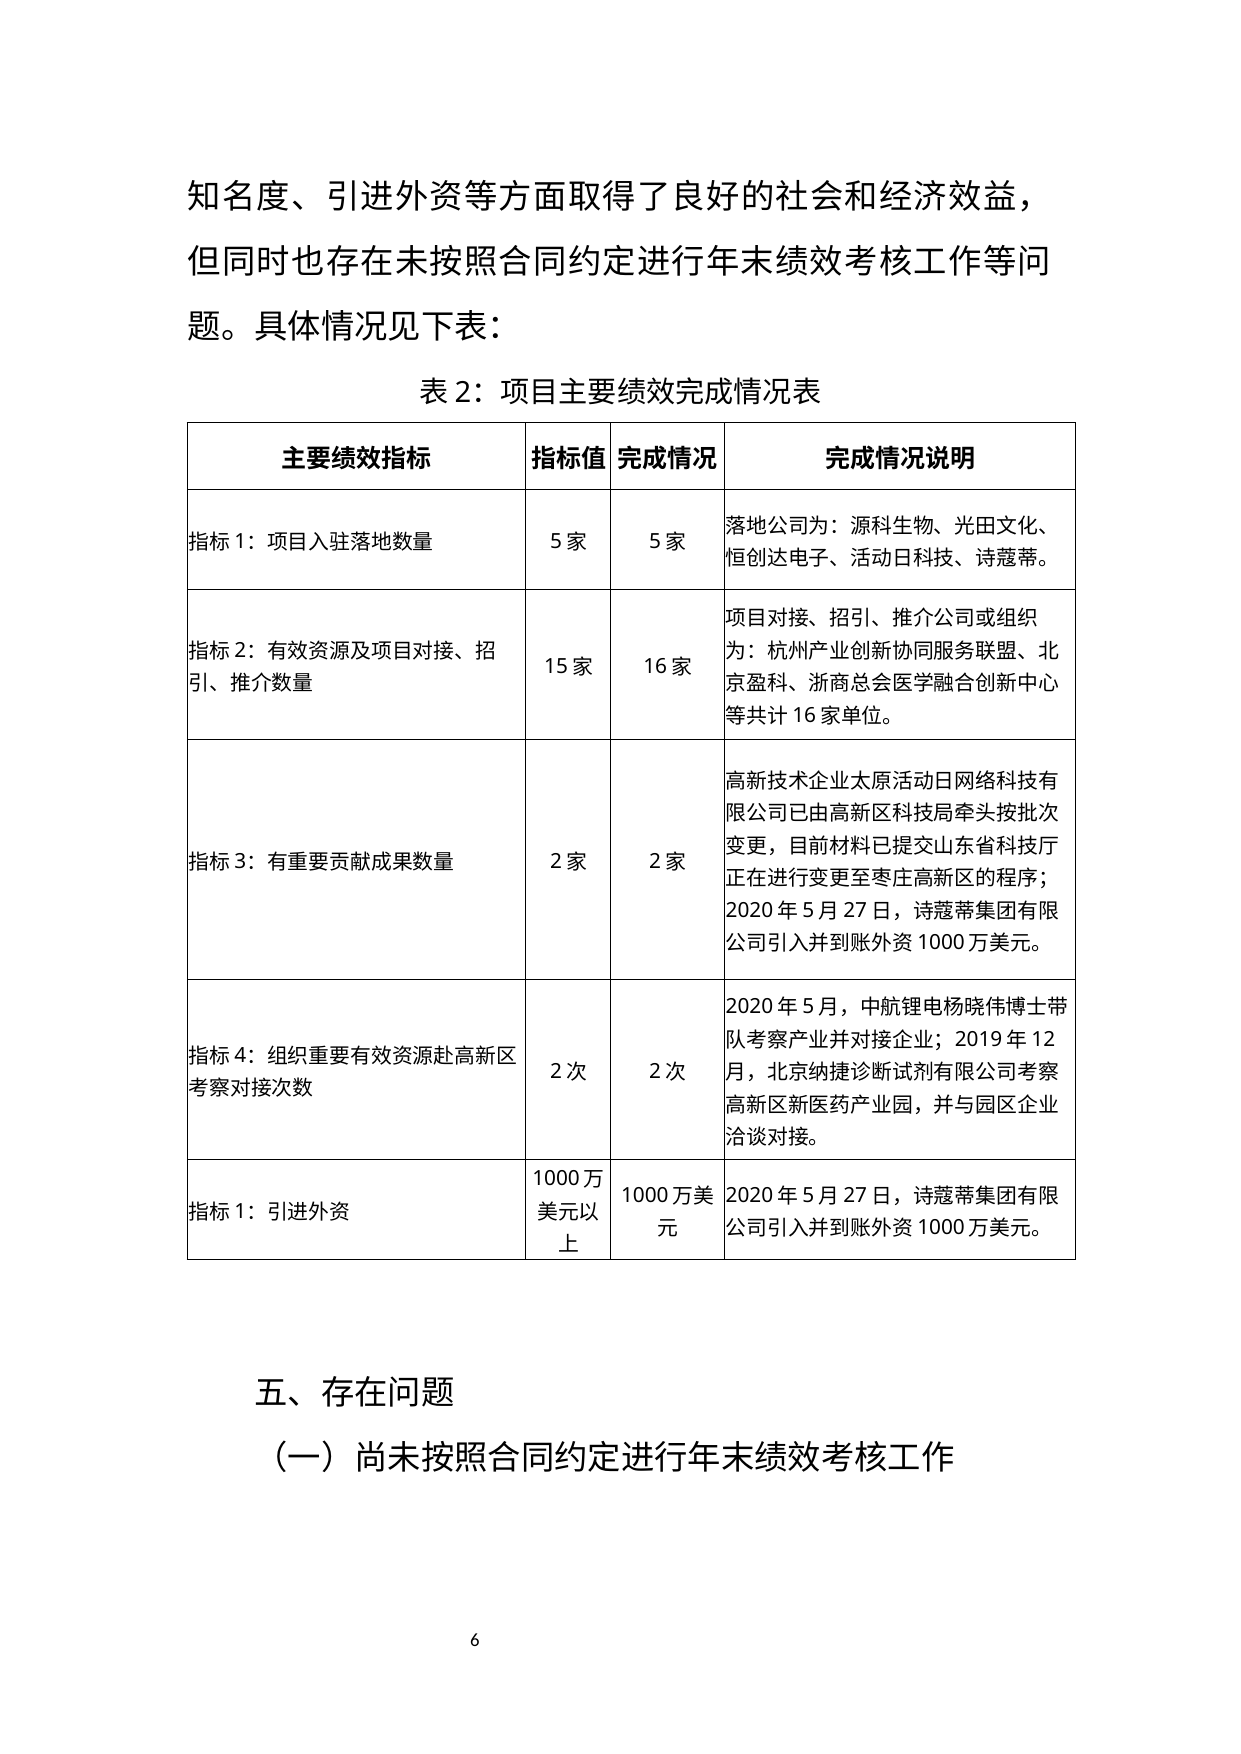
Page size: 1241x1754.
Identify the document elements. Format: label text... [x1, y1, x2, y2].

table_cell 1000万美元以上 [526, 1160, 610, 1259]
table_cell 指标2：有效资源及项目对接、招引、推介数量 [188, 590, 525, 739]
table_cell 项目对接、招引、推介公司或组织为：杭州产业创新协同服务联盟、北京盈科、浙商总会医学融合创新中心等共计16家单位。 [725, 590, 1075, 739]
table_header 主要绩效指标 [188, 423, 525, 489]
table_cell 2020年5月27日，诗蔻蒂集团有限公司引入并到账外资1000万美元。 [725, 1160, 1075, 1259]
table_cell 2家 [611, 740, 724, 979]
table_cell 16家 [611, 590, 724, 739]
table_cell 1000万美元 [611, 1160, 724, 1259]
table_cell 15家 [526, 590, 610, 739]
text 表2：项目主要绩效完成情况表 [187, 357, 1053, 422]
list （一）尚未按照合同约定进行年末绩效考核工作 [187, 1423, 1053, 1488]
table_cell 2次 [526, 980, 610, 1159]
table_header 完成情况 [611, 423, 724, 489]
table_cell 5家 [526, 490, 610, 589]
table_cell 5家 [611, 490, 724, 589]
table_header 指标值 [526, 423, 610, 489]
table_cell 指标3：有重要贡献成果数量 [188, 740, 525, 979]
table_cell 落地公司为：源科生物、光田文化、恒创达电子、活动日科技、诗蔻蒂。 [725, 490, 1075, 589]
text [187, 162, 1053, 357]
table_header 完成情况说明 [725, 423, 1075, 489]
table_cell 2020年5月，中航锂电杨晓伟博士带队考察产业并对接企业；2019年12月，北京纳捷诊断试剂有限公司考察高新区新医药产业园，并与园区企业洽谈对接。 [725, 980, 1075, 1159]
table_cell 指标1：引进外资 [188, 1160, 525, 1259]
list 五、存在问题 [187, 1358, 1053, 1423]
table_cell 高新技术企业太原活动日网络科技有限公司已由高新区科技局牵头按批次变更，目前材料已提交山东省科技厅正在进行变更至枣庄高新区的程序；2020年5月27日，诗蔻蒂集团有限公司引入并到账外资1000万美元。 [725, 740, 1075, 979]
table_cell 指标1：项目入驻落地数量 [188, 490, 525, 589]
table_cell 指标4：组织重要有效资源赴高新区考察对接次数 [188, 980, 525, 1159]
table_cell 2家 [526, 740, 610, 979]
table_cell 2次 [611, 980, 724, 1159]
